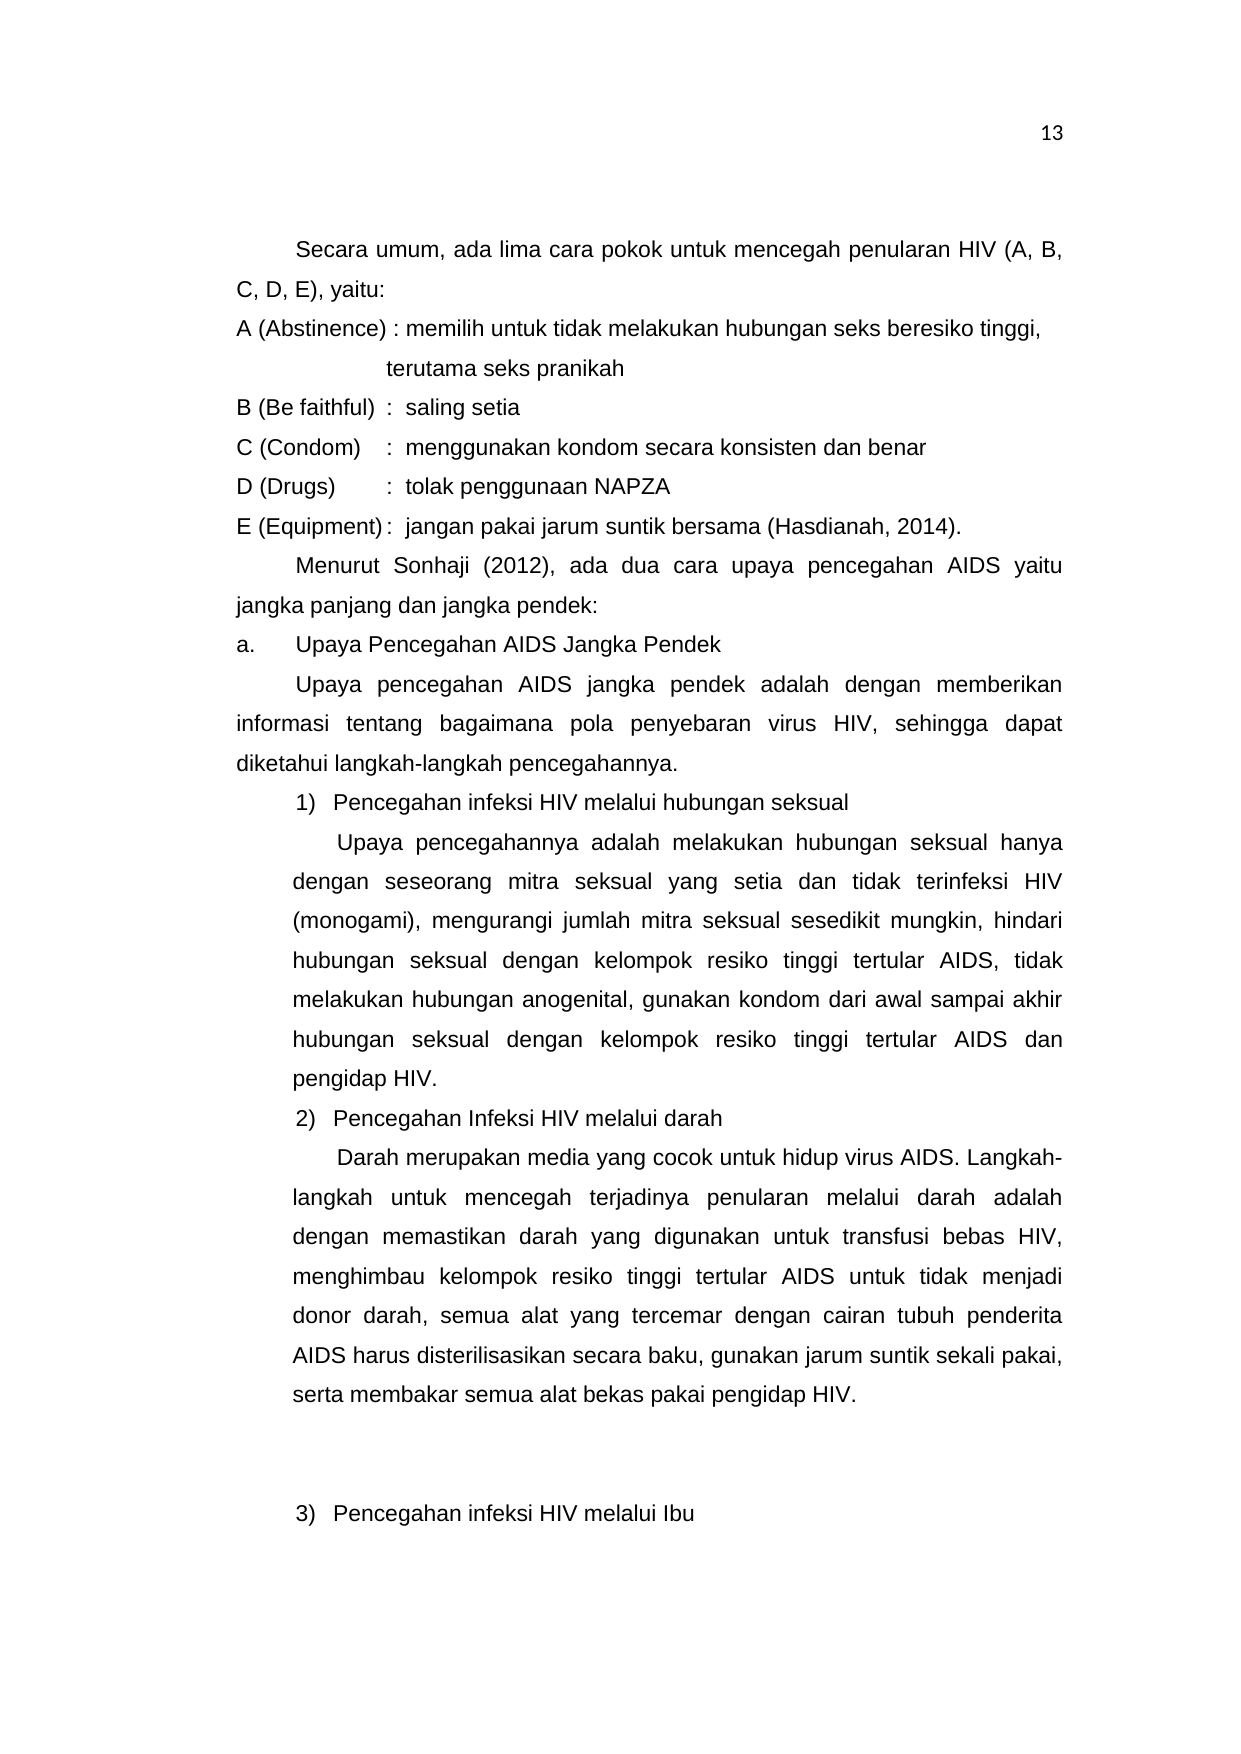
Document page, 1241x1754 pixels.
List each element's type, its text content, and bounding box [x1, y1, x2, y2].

list Upaya Pencegahan AIDS Jangka Pendek [236, 631, 1063, 657]
list D (Drugs) : tolak penggunaan NAPZA [236, 473, 1063, 499]
list A (Abstinence) : memilih untuk tidak melakukan hubungan seks beresiko tinggi, [236, 315, 1063, 342]
list Pencegahan infeksi HIV melalui Ibu [295, 1499, 1063, 1526]
list Upaya pencegahannya adalah melakukan hubungan seksual hanya dengan seseorang mitra seksual yang setia dan tidak terinfeksi HIV (monogami), mengurangi jumlah mitra seksual sesedikit mungkin, hindari hubungan seksual dengan kelompok resiko tinggi tertular AIDS, tidak melakukan hubungan anogenital, gunakan kondom dari awal sampai akhir hubungan seksual dengan kelompok resiko tinggi tertular AIDS dan pengidap HIV. [292, 828, 1063, 1092]
list Menurut Sonhaji (2012), ada dua cara upaya pencegahan AIDS yaitu jangka panjang dan jangka pendek: [236, 552, 1063, 618]
list Upaya pencegahan AIDS jangka pendek adalah dengan memberikan informasi tentang bagaimana pola penyebaran virus HIV, sehingga dapat diketahui langkah-langkah pencegahannya. [236, 671, 1063, 776]
list E (Equipment) : jangan pakai jarum suntik bersama (Hasdianah, 2014). [236, 513, 1063, 539]
list Pencegahan infeksi HIV melalui hubungan seksual [295, 789, 1063, 815]
list Pencegahan Infeksi HIV melalui darah [295, 1105, 1063, 1131]
list Secara umum, ada lima cara pokok untuk mencegah penularan HIV (A, B, C, D, E), yaitu: [236, 236, 1063, 302]
list B (Be faithful) : saling setia [236, 394, 1063, 421]
list Darah merupakan media yang cocok untuk hidup virus AIDS. Langkah-langkah untuk mencegah terjadinya penularan melalui darah adalah dengan memastikan darah yang digunakan untuk transfusi bebas HIV, menghimbau kelompok resiko tinggi tertular AIDS untuk tidak menjadi donor darah, semua alat yang tercemar dengan cairan tubuh penderita AIDS harus disterilisasikan secara baku, gunakan jarum suntik sekali pakai, serta membakar semua alat bekas pakai pengidap HIV. [292, 1144, 1063, 1407]
list terutama seks pranikah [236, 355, 1063, 381]
list C (Condom) : menggunakan kondom secara konsisten dan benar [236, 434, 1063, 460]
